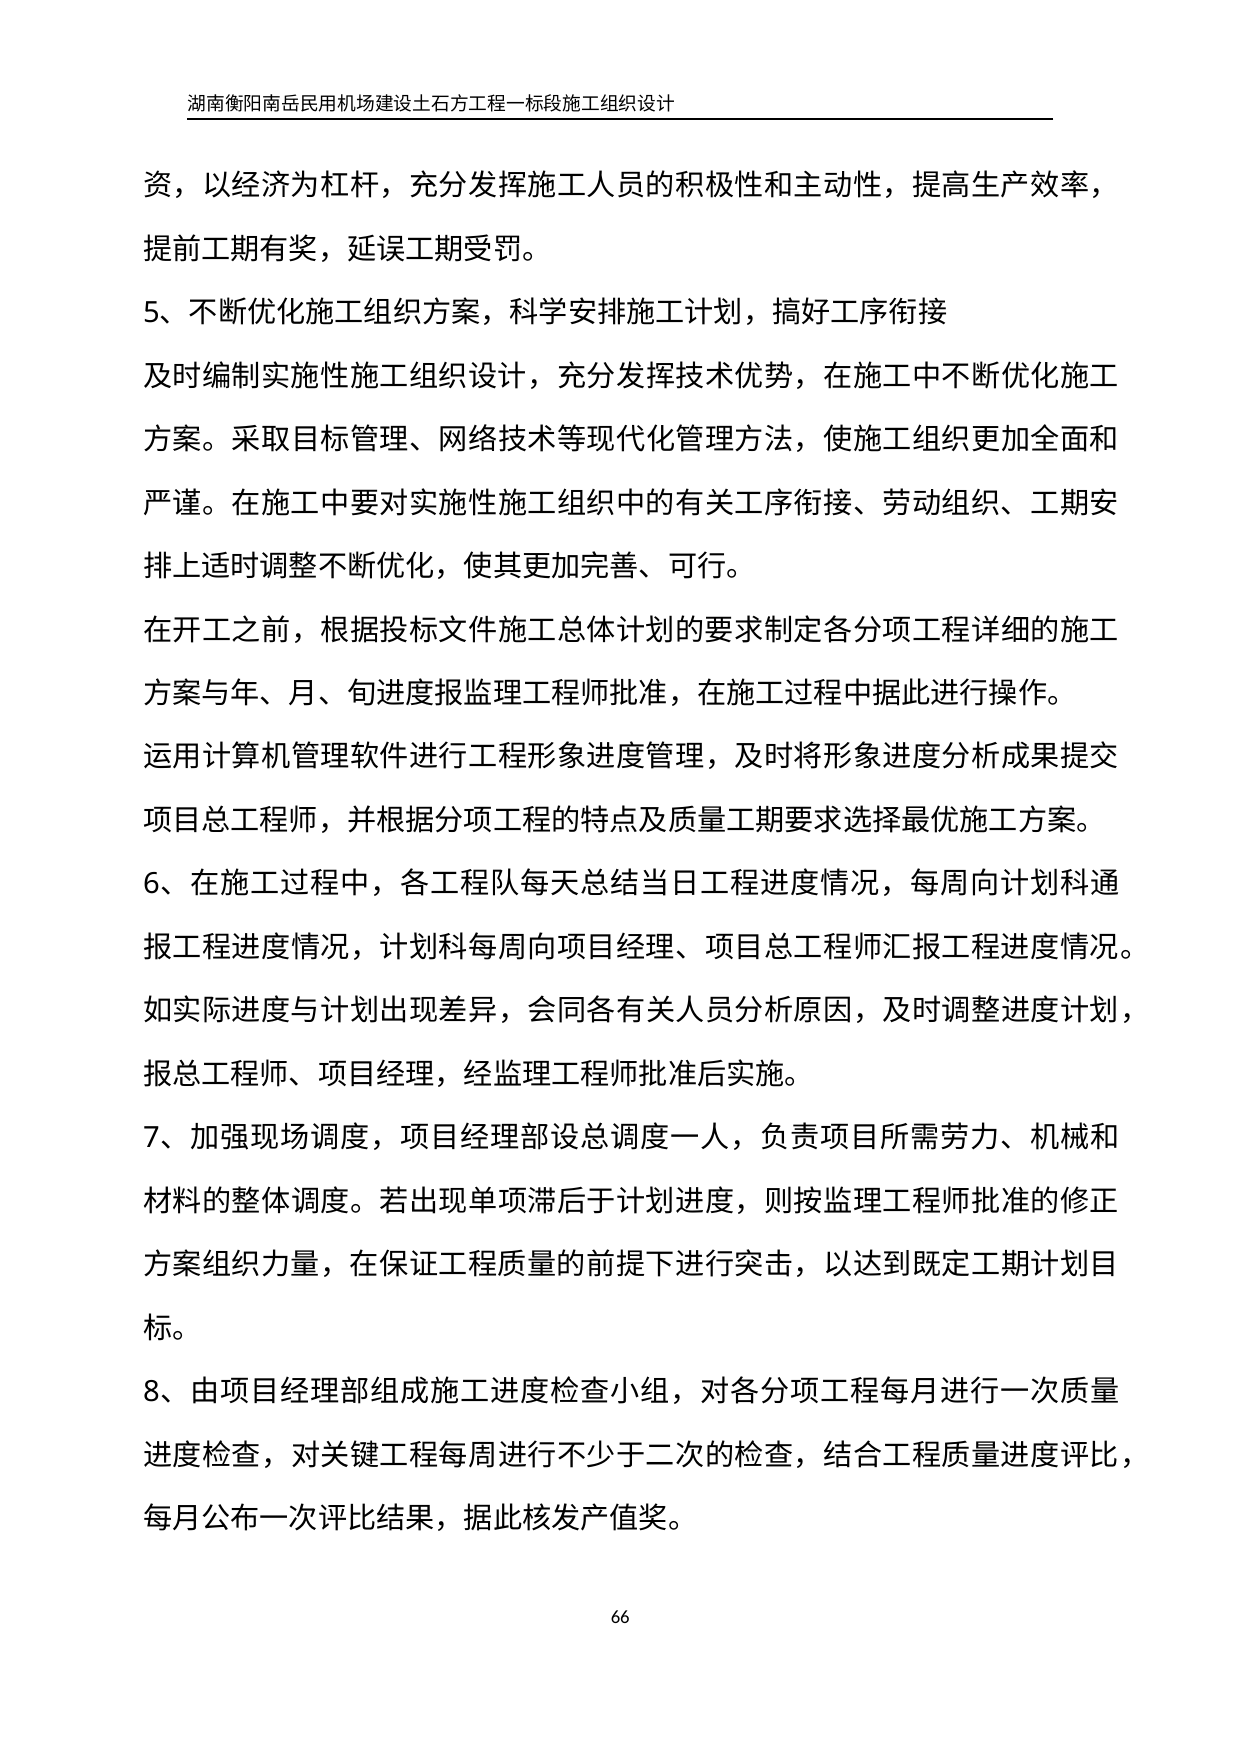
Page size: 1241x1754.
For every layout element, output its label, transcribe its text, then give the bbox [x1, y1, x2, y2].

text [143, 162, 1120, 268]
text 运用计算机管理软件进行工程形象进度管理，及时将形象进度分析成果提交项目总工程师，并根据分项工程的特点及质量工期要求选择最优施工方案。 [143, 733, 1120, 839]
text 8、由项目经理部组成施工进度检查小组，对各分项工程每月进行一次质量进度检查，对关键工程每周进行不少于二次的检查，结合工程质量进度评比，每月公布一次评比结果，据此核发产值奖。 [143, 1368, 1120, 1537]
text 7、加强现场调度，项目经理部设总调度一人，负责项目所需劳力、机械和材料的整体调度。若出现单项滞后于计划进度，则按监理工程师批准的修正方案组织力量，在保证工程质量的前提下进行突击，以达到既定工期计划目标。 [143, 1114, 1120, 1346]
text 6、在施工过程中，各工程队每天总结当日工程进度情况，每周向计划科通报工程进度情况，计划科每周向项目经理、项目总工程师汇报工程进度情况。如实际进度与计划出现差异，会同各有关人员分析原因，及时调整进度计划，报总工程师、项目经理，经监理工程师批准后实施。 [143, 860, 1120, 1093]
text 在开工之前，根据投标文件施工总体计划的要求制定各分项工程详细的施工方案与年、月、旬进度报监理工程师批准，在施工过程中据此进行操作。 [143, 606, 1120, 712]
text 及时编制实施性施工组织设计，充分发挥技术优势，在施工中不断优化施工方案。采取目标管理、网络技术等现代化管理方法，使施工组织更加全面和严谨。在施工中要对实施性施工组织中的有关工序衔接、劳动组织、工期安排上适时调整不断优化，使其更加完善、可行。 [143, 352, 1120, 585]
text 5、不断优化施工组织方案，科学安排施工计划，搞好工序衔接 [143, 289, 1120, 331]
